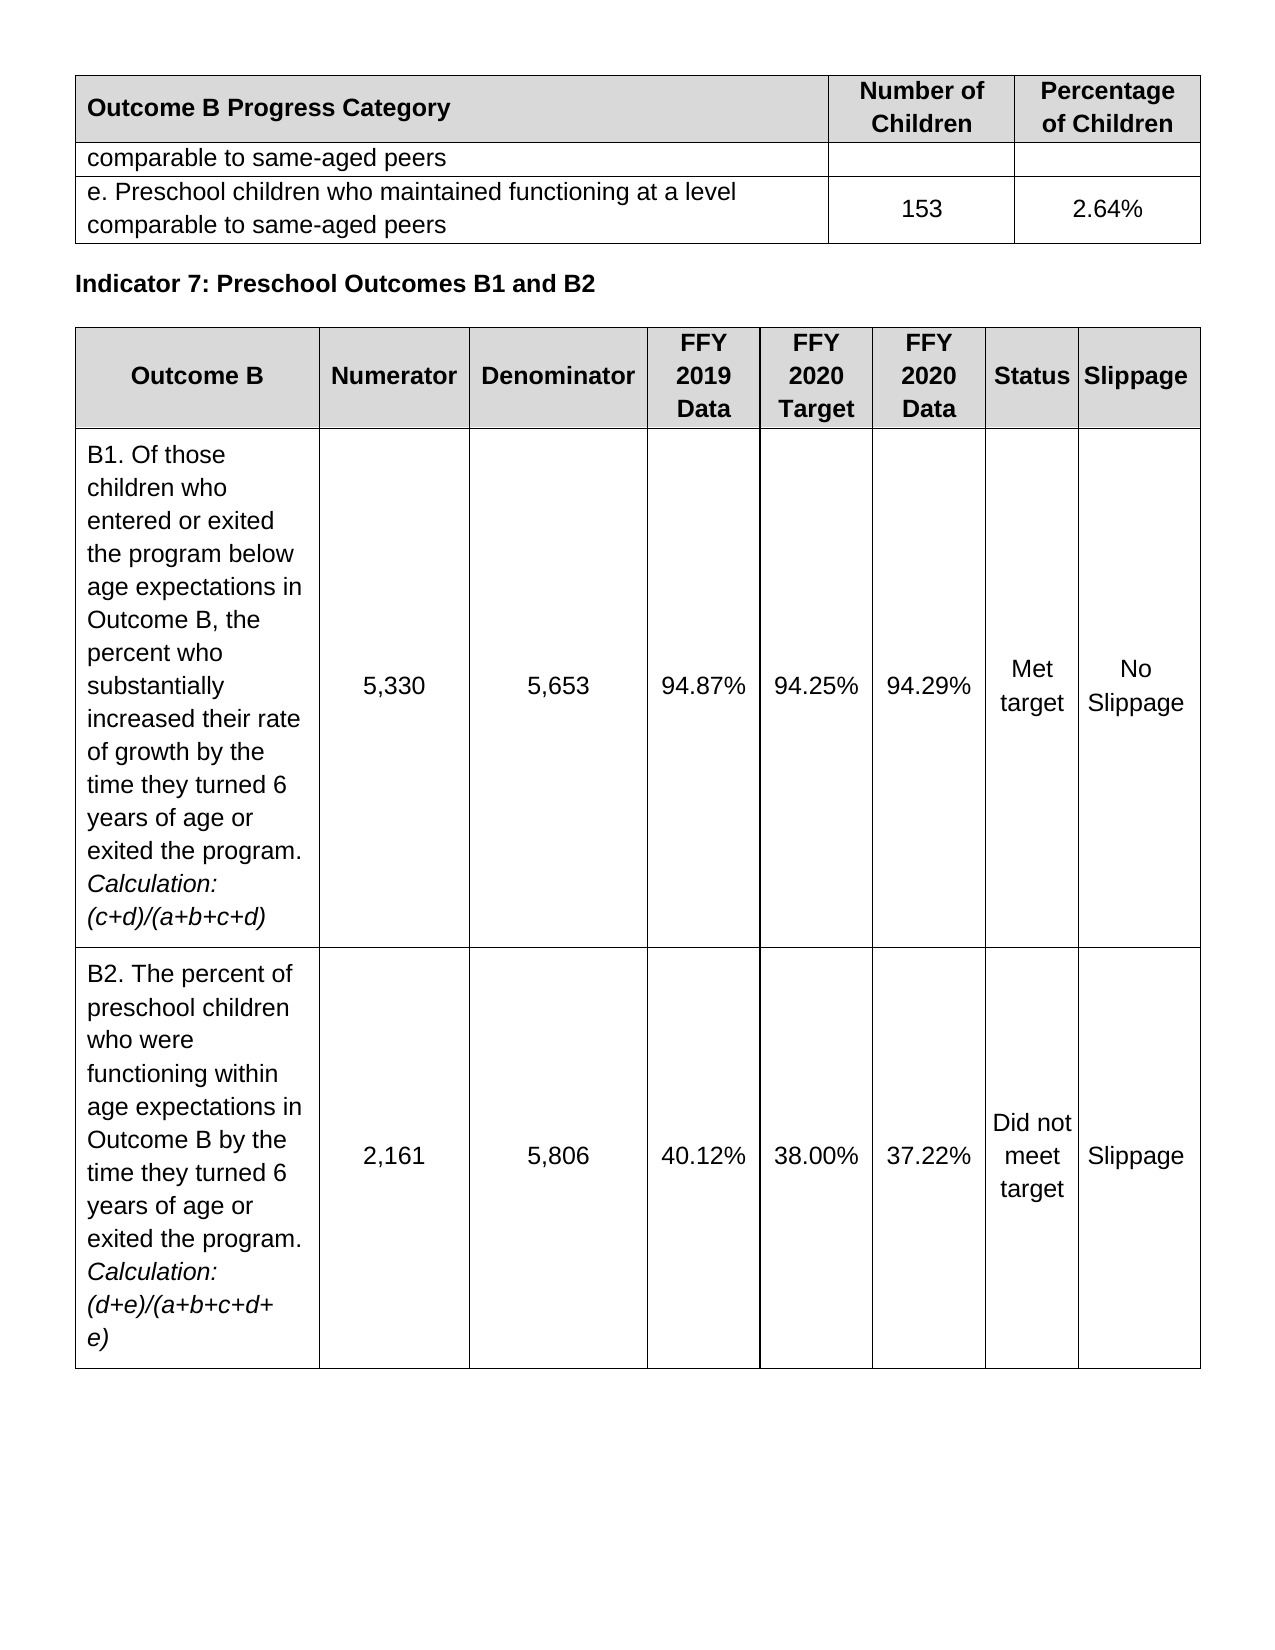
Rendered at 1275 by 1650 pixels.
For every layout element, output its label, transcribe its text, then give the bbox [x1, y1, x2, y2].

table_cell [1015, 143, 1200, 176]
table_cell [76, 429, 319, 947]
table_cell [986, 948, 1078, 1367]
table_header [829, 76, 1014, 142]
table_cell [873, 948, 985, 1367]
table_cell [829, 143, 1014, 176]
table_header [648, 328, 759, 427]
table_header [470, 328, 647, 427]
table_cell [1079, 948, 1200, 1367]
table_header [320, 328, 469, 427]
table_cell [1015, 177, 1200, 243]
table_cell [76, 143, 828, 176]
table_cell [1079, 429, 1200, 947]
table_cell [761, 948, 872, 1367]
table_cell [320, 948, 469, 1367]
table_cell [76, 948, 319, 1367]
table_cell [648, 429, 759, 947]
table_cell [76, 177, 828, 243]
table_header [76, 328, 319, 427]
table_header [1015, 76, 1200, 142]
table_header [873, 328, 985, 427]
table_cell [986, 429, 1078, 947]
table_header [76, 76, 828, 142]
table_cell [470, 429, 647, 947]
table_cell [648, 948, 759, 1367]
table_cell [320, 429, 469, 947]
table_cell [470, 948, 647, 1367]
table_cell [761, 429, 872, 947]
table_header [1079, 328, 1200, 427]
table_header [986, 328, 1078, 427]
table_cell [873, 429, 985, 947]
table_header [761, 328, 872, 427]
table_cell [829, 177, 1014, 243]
text Indicator 7: Preschool Outcomes B1 and B2 [75, 269, 1200, 298]
